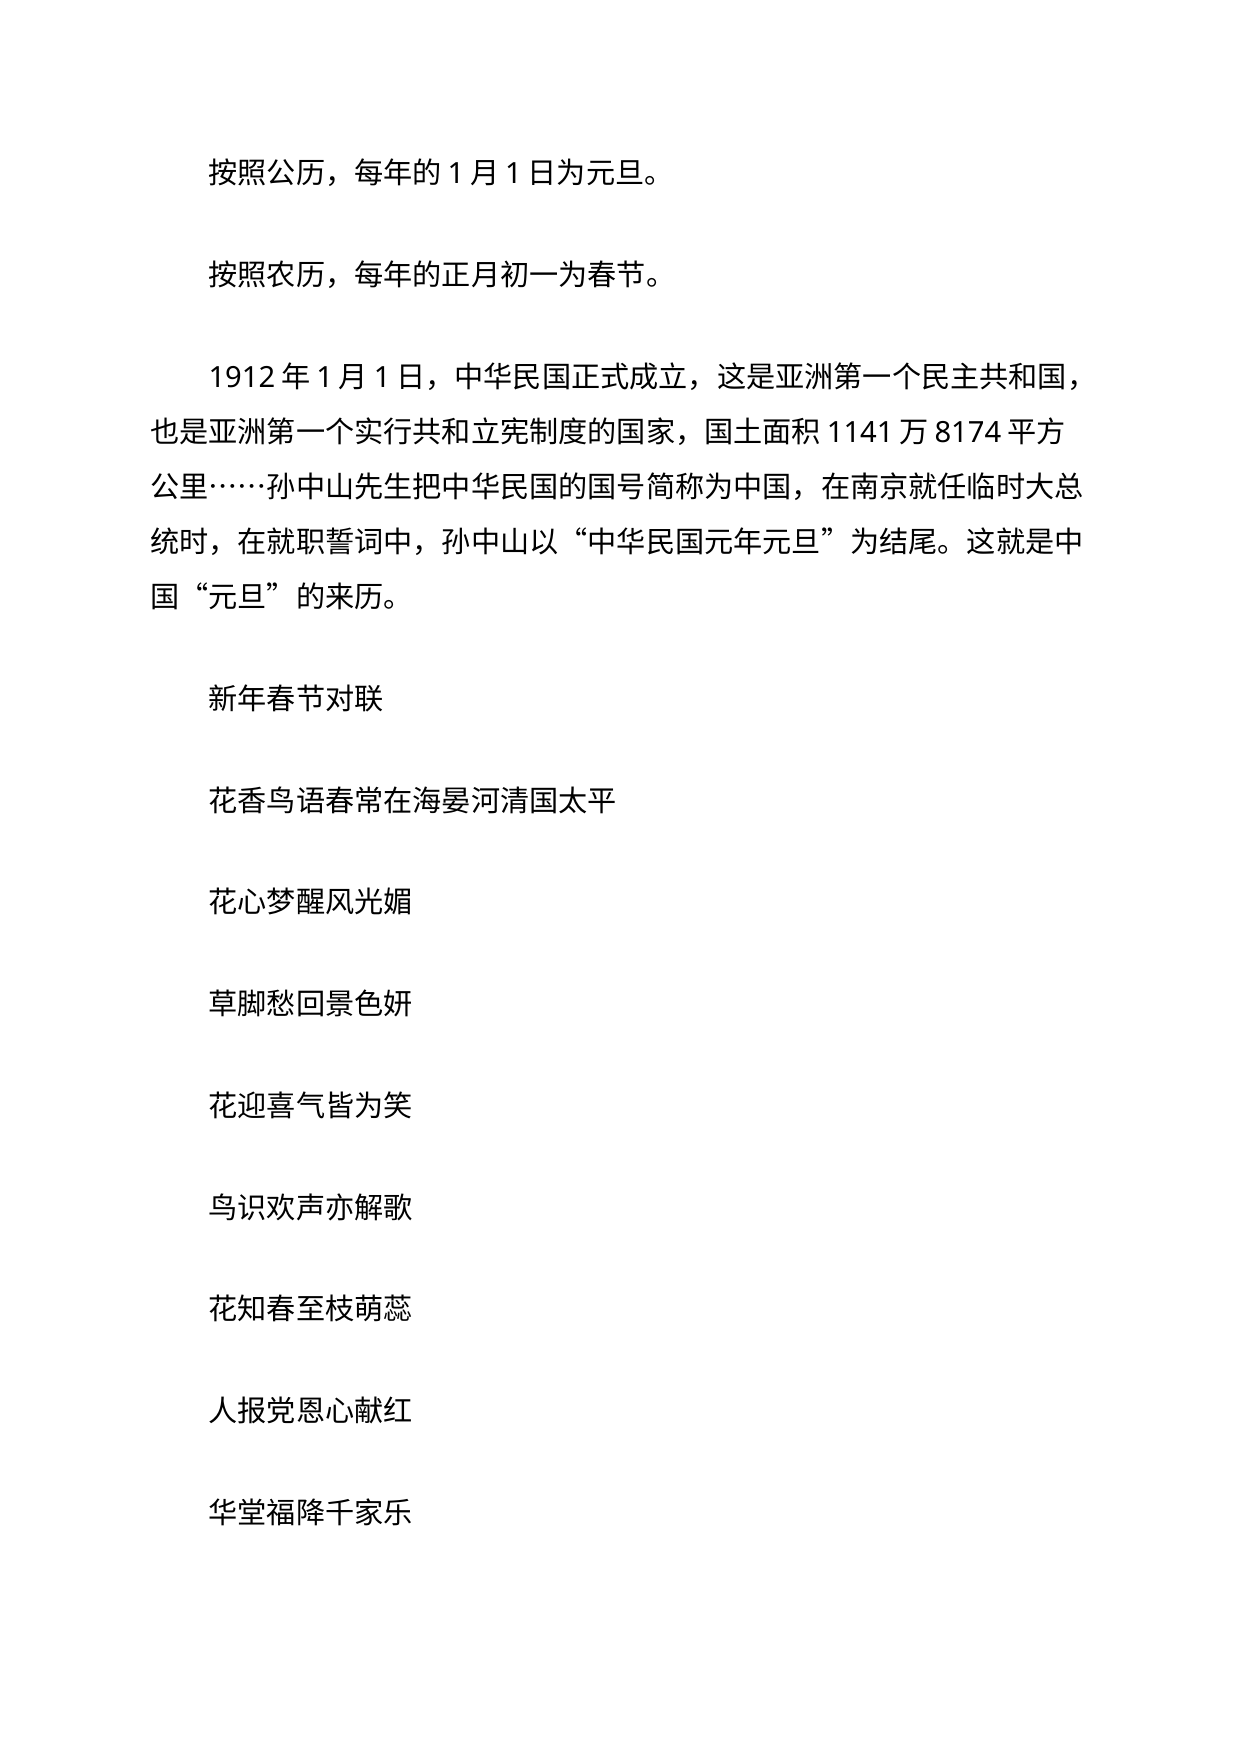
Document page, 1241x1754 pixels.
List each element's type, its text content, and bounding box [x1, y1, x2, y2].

text 花迎喜气皆为笑 [150, 1082, 1090, 1125]
text 鸟识欢声亦解歌 [150, 1184, 1090, 1226]
text 草脚愁回景色妍 [150, 981, 1090, 1023]
text 按照公历，每年的1月1日为元旦。 [150, 150, 1090, 192]
text 新年春节对联 [150, 675, 1090, 718]
text 1912年1月1日，中华民国正式成立，这是亚洲第一个民主共和国，也是亚洲第一个实行共和立宪制度的国家，国土面积1141万8174平方公里……孙中山先生把中华民国的国号简称为中国，在南京就任临时大总统时，在就职誓词中，孙中山以“中华民国元年元旦”为结尾。这就是中国“元旦”的来历。 [150, 354, 1090, 616]
text 花知春至枝萌蕊 [150, 1286, 1090, 1328]
text 花香鸟语春常在海晏河清国太平 [150, 777, 1090, 819]
text 花心梦醒风光媚 [150, 879, 1090, 921]
text 按照农历，每年的正月初一为春节。 [150, 252, 1090, 294]
text 人报党恩心献红 [150, 1388, 1090, 1430]
text 华堂福降千家乐 [150, 1489, 1090, 1532]
